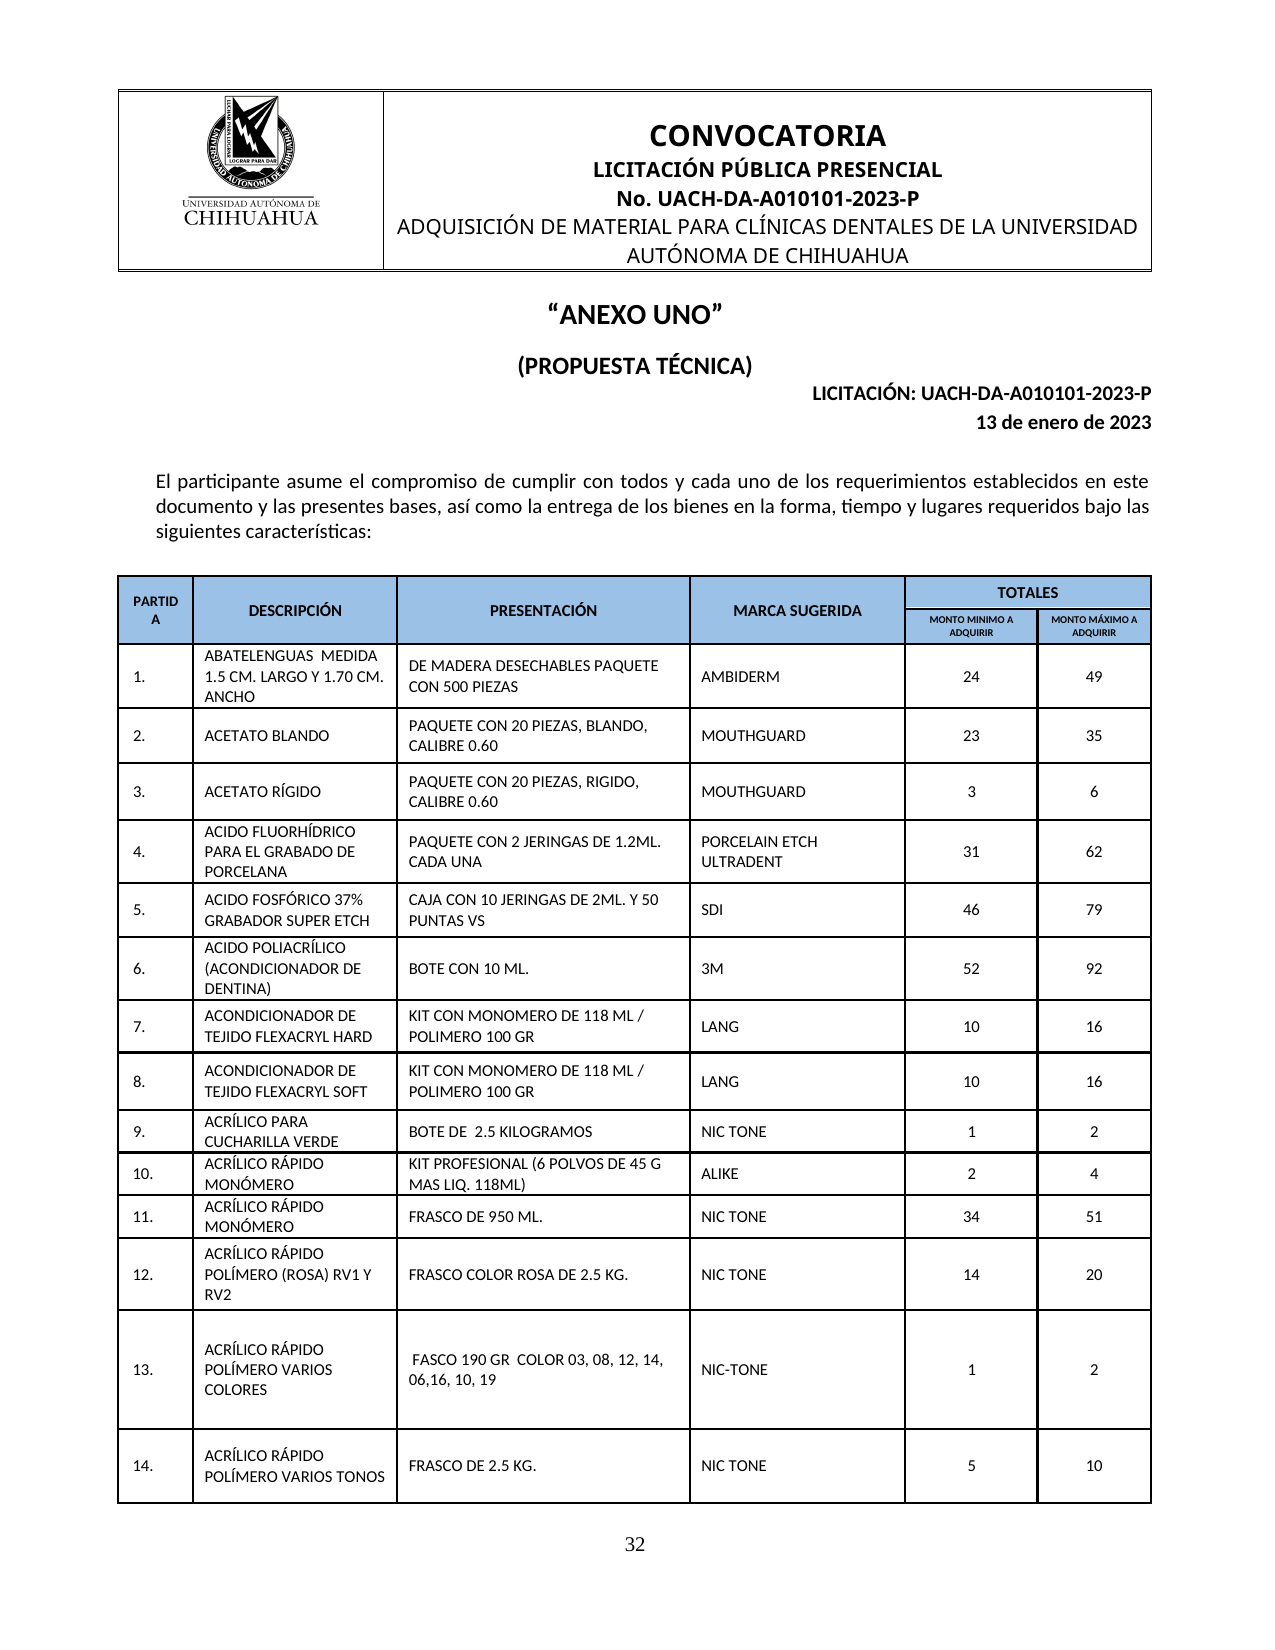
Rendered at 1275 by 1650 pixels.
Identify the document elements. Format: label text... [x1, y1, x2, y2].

table_cell PAQUETE CON 2 JERINGAS DE 1.2ML. CADA UNA [398, 821, 689, 882]
table_cell AMBIDERM [691, 645, 904, 707]
table_cell 12. [119, 1239, 192, 1309]
table_cell ACRÍLICO RÁPIDO POLÍMERO VARIOS TONOS [194, 1430, 396, 1502]
table_cell 4 [1039, 1154, 1150, 1194]
table_cell NIC TONE [691, 1239, 904, 1309]
text El participante asume el compromiso de cumplir con todos y cada uno de los requerimientos establecidos en este documento y las presentes bases, así como la entrega de los bienes en la forma, tiempo y lugares requeridos bajo las siguientes características: [156, 468, 1152, 544]
table_cell 16 [1039, 1001, 1150, 1051]
table_cell 14. [119, 1430, 192, 1502]
table_cell 1. [119, 645, 192, 707]
table_cell 11. [119, 1196, 192, 1237]
table_cell 7. [119, 1001, 192, 1051]
table_cell 23 [906, 709, 1036, 762]
table_cell ACONDICIONADOR DE TEJIDO FLEXACRYL HARD [194, 1001, 396, 1051]
table_cell 6. [119, 938, 192, 999]
text LICITACIÓN: UACH-DA-A010101-2023-P [118, 380, 1152, 406]
table_cell PORCELAIN ETCH ULTRADENT [691, 821, 904, 882]
table_cell 2 [1039, 1311, 1150, 1428]
table_cell FRASCO COLOR ROSA DE 2.5 KG. [398, 1239, 689, 1309]
table_cell 10 [906, 1054, 1036, 1109]
picture [158, 91, 344, 229]
table_cell FASCO 190 GR COLOR 03, 08, 12, 14, 06,16, 10, 19 [398, 1311, 689, 1428]
table_cell KIT CON MONOMERO DE 118 ML / POLIMERO 100 GR [398, 1001, 689, 1051]
table_cell 62 [1039, 821, 1150, 882]
table_cell 10 [1039, 1430, 1150, 1502]
table_header TOTALES [906, 577, 1150, 607]
table_header MARCA SUGERIDA [691, 577, 904, 643]
table_cell 5 [906, 1430, 1036, 1502]
table_cell 51 [1039, 1196, 1150, 1237]
table_cell PAQUETE CON 20 PIEZAS, BLANDO, CALIBRE 0.60 [398, 709, 689, 762]
table_cell NIC TONE [691, 1430, 904, 1502]
table_cell 3. [119, 764, 192, 819]
table_cell 79 [1039, 884, 1150, 936]
table_cell BOTE DE 2.5 KILOGRAMOS [398, 1111, 689, 1151]
text 13 de enero de 2023 [118, 409, 1152, 435]
table_cell 13. [119, 1311, 192, 1428]
table_cell ALIKE [691, 1154, 904, 1194]
table_cell MOUTHGUARD [691, 764, 904, 819]
table_cell NIC-TONE [691, 1311, 904, 1428]
table_cell 16 [1039, 1054, 1150, 1109]
table_cell 2 [1039, 1111, 1150, 1151]
table_cell 20 [1039, 1239, 1150, 1309]
table_cell ACETATO BLANDO [194, 709, 396, 762]
table_cell NIC TONE [691, 1196, 904, 1237]
table_cell KIT PROFESIONAL (6 POLVOS DE 45 G MAS LIQ. 118ML) [398, 1154, 689, 1194]
table_cell 4. [119, 821, 192, 882]
table_header DESCRIPCIÓN [194, 577, 396, 643]
table_cell LANG [691, 1001, 904, 1051]
text (PROPUESTA TÉCNICA) [118, 350, 1152, 380]
table_cell 24 [906, 645, 1036, 707]
table_cell ACONDICIONADOR DE TEJIDO FLEXACRYL SOFT [194, 1054, 396, 1109]
table_cell ACRÍLICO RÁPIDO MONÓMERO [194, 1196, 396, 1237]
table_cell 35 [1039, 709, 1150, 762]
table_cell 34 [906, 1196, 1036, 1237]
table_cell 5. [119, 884, 192, 936]
table_cell PAQUETE CON 20 PIEZAS, RIGIDO, CALIBRE 0.60 [398, 764, 689, 819]
table_cell ACRÍLICO PARA CUCHARILLA VERDE [194, 1111, 396, 1151]
table_cell 31 [906, 821, 1036, 882]
table_cell CAJA CON 10 JERINGAS DE 2ML. Y 50 PUNTAS VS [398, 884, 689, 936]
table_cell ACIDO FOSFÓRICO 37% GRABADOR SUPER ETCH [194, 884, 396, 936]
table_cell MONTO MINIMO A ADQUIRIR [906, 610, 1036, 643]
table_cell 49 [1039, 645, 1150, 707]
table_cell 10 [906, 1001, 1036, 1051]
table_cell FRASCO DE 950 ML. [398, 1196, 689, 1237]
table_cell 3 [906, 764, 1036, 819]
table_cell 10. [119, 1154, 192, 1194]
table_cell MOUTHGUARD [691, 709, 904, 762]
table_cell LANG [691, 1054, 904, 1109]
table_cell 1 [906, 1111, 1036, 1151]
table_cell KIT CON MONOMERO DE 118 ML / POLIMERO 100 GR [398, 1054, 689, 1109]
table_cell SDI [691, 884, 904, 936]
table_cell 2 [906, 1154, 1036, 1194]
table_cell MONTO MÁXIMO A ADQUIRIR [1039, 610, 1150, 643]
table_header PARTIDA [119, 577, 192, 643]
table_header PRESENTACIÓN [398, 577, 689, 643]
table_cell FRASCO DE 2.5 KG. [398, 1430, 689, 1502]
table_cell NIC TONE [691, 1111, 904, 1151]
table_cell ACIDO POLIACRÍLICO (ACONDICIONADOR DE DENTINA) [194, 938, 396, 999]
table_cell ACIDO FLUORHÍDRICO PARA EL GRABADO DE PORCELANA [194, 821, 396, 882]
text “ANEXO UNO” [118, 296, 1152, 332]
table_cell DE MADERA DESECHABLES PAQUETE CON 500 PIEZAS [398, 645, 689, 707]
table_cell BOTE CON 10 ML. [398, 938, 689, 999]
table_cell 14 [906, 1239, 1036, 1309]
table_cell ACRÍLICO RÁPIDO POLÍMERO (ROSA) RV1 Y RV2 [194, 1239, 396, 1309]
table_cell ACRÍLICO RÁPIDO POLÍMERO VARIOS COLORES [194, 1311, 396, 1428]
table_cell 1 [906, 1311, 1036, 1428]
table_cell ACETATO RÍGIDO [194, 764, 396, 819]
table_cell ACRÍLICO RÁPIDO MONÓMERO [194, 1154, 396, 1194]
table_cell 8. [119, 1054, 192, 1109]
table_cell ABATELENGUAS MEDIDA 1.5 CM. LARGO Y 1.70 CM. ANCHO [194, 645, 396, 707]
table_cell 6 [1039, 764, 1150, 819]
table_cell 46 [906, 884, 1036, 936]
table_cell 9. [119, 1111, 192, 1151]
table_cell 3M [691, 938, 904, 999]
table_cell 2. [119, 709, 192, 762]
table_cell 92 [1039, 938, 1150, 999]
table_cell 52 [906, 938, 1036, 999]
